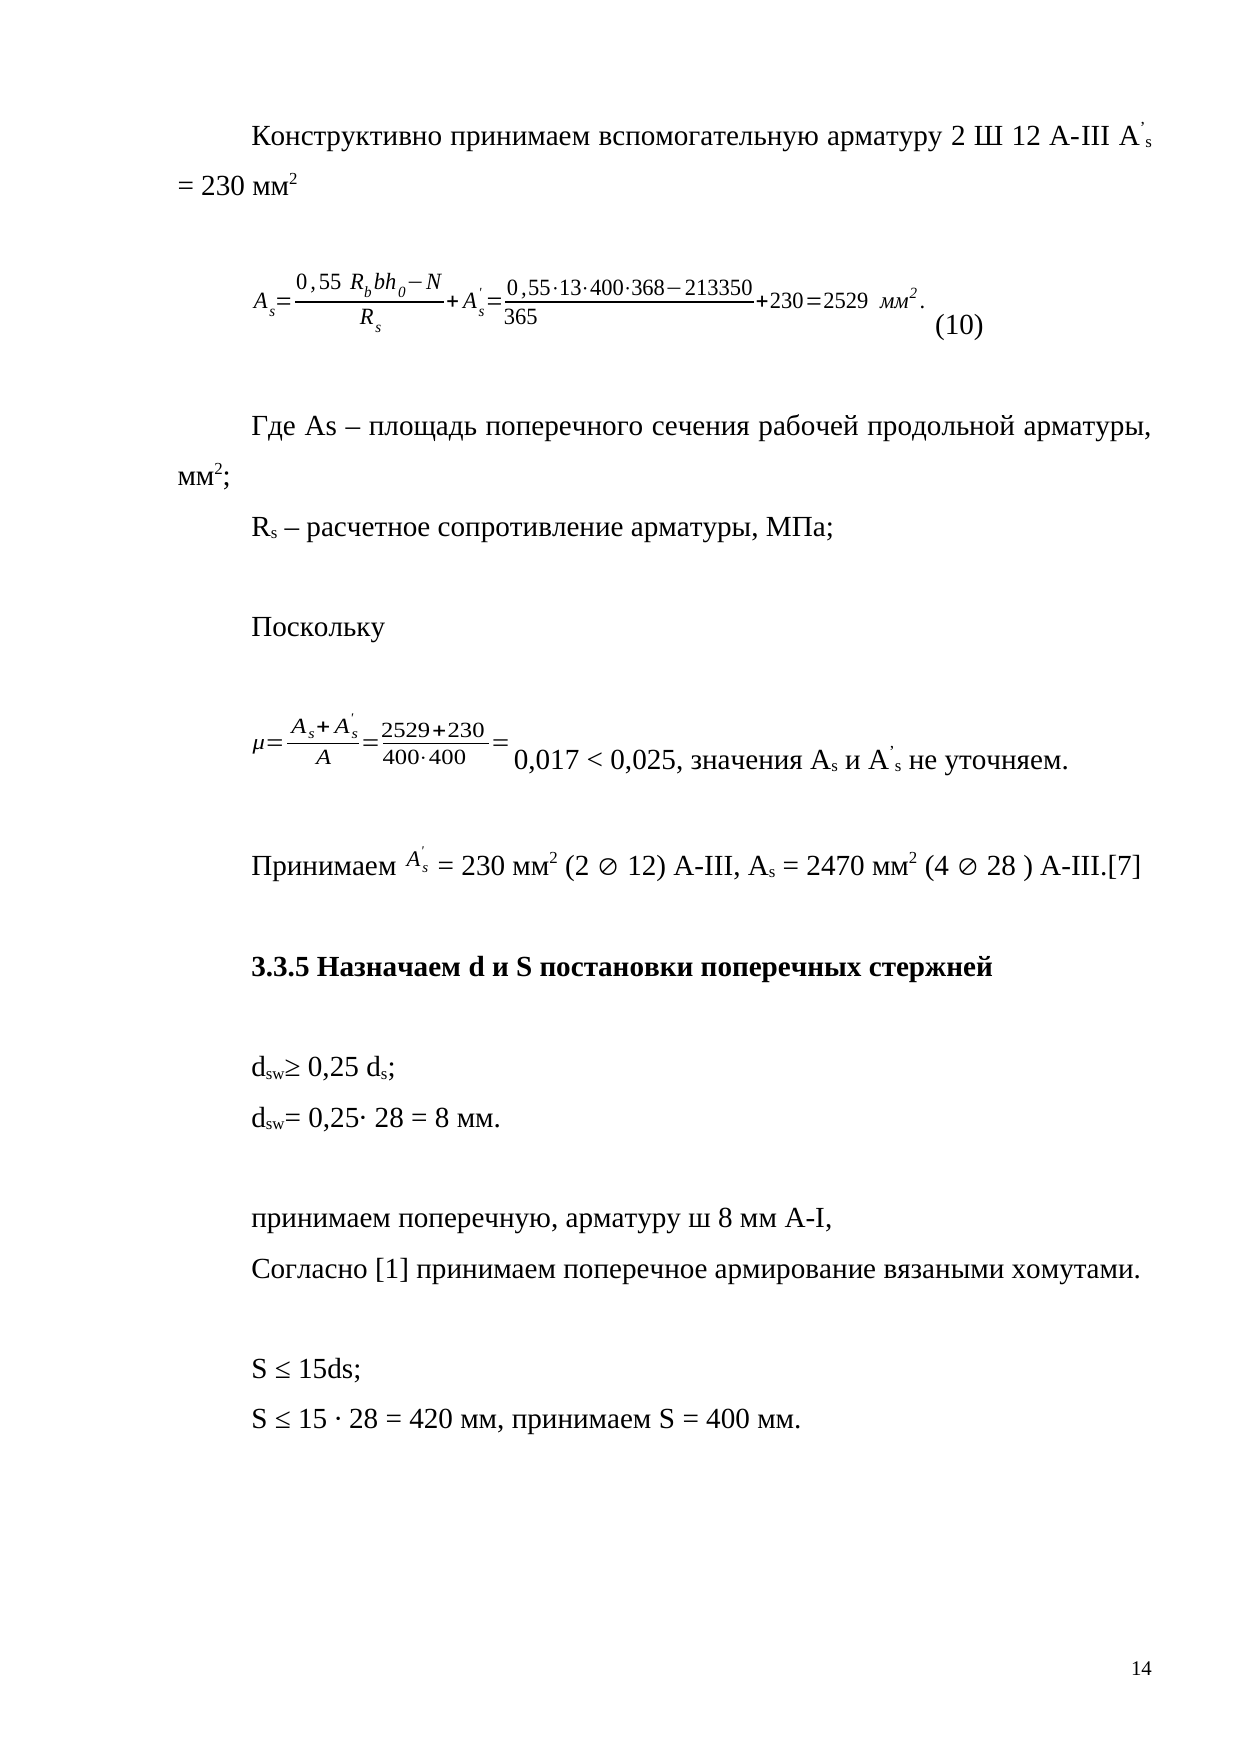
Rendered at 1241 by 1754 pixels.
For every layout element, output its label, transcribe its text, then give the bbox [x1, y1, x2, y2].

text принимаем поперечную, арматуру ш 8 мм A-I, [177, 1200, 1152, 1234]
text Rs – расчетное сопротивление арматуры, МПа; [177, 509, 1152, 542]
text Принимаем = 230 мм2 (2 12) A-III, Аs = 2470 мм2 (4 28 ) A-III.[7] [177, 843, 1152, 882]
text 3.3.5 Назначаем d и S постановки поперечных стержней [177, 949, 1152, 982]
text Поскольку [177, 609, 1152, 643]
text S ≤ 15 ∙ 28 = , принимаем S = . [177, 1402, 1152, 1435]
text (10) [177, 269, 1152, 341]
text dsw≥ 0,25 ds; [177, 1049, 1152, 1083]
text Согласно [1] принимаем поперечное армирование вязаными хомутами. [177, 1251, 1152, 1284]
text Конструктивно принимаем вспомогательную арматуру 2 Ш 12 А-III A’s = 230 мм2 [177, 118, 1152, 202]
text 0,017 < 0,025, значения Аs и A’s не уточняем. [177, 710, 1152, 776]
text Где As – площадь поперечного сечения рабочей продольной арматуры, мм2; [177, 408, 1152, 492]
text dsw= 0,25· 28 = . [177, 1100, 1152, 1133]
text S ≤ 15ds; [177, 1351, 1152, 1385]
